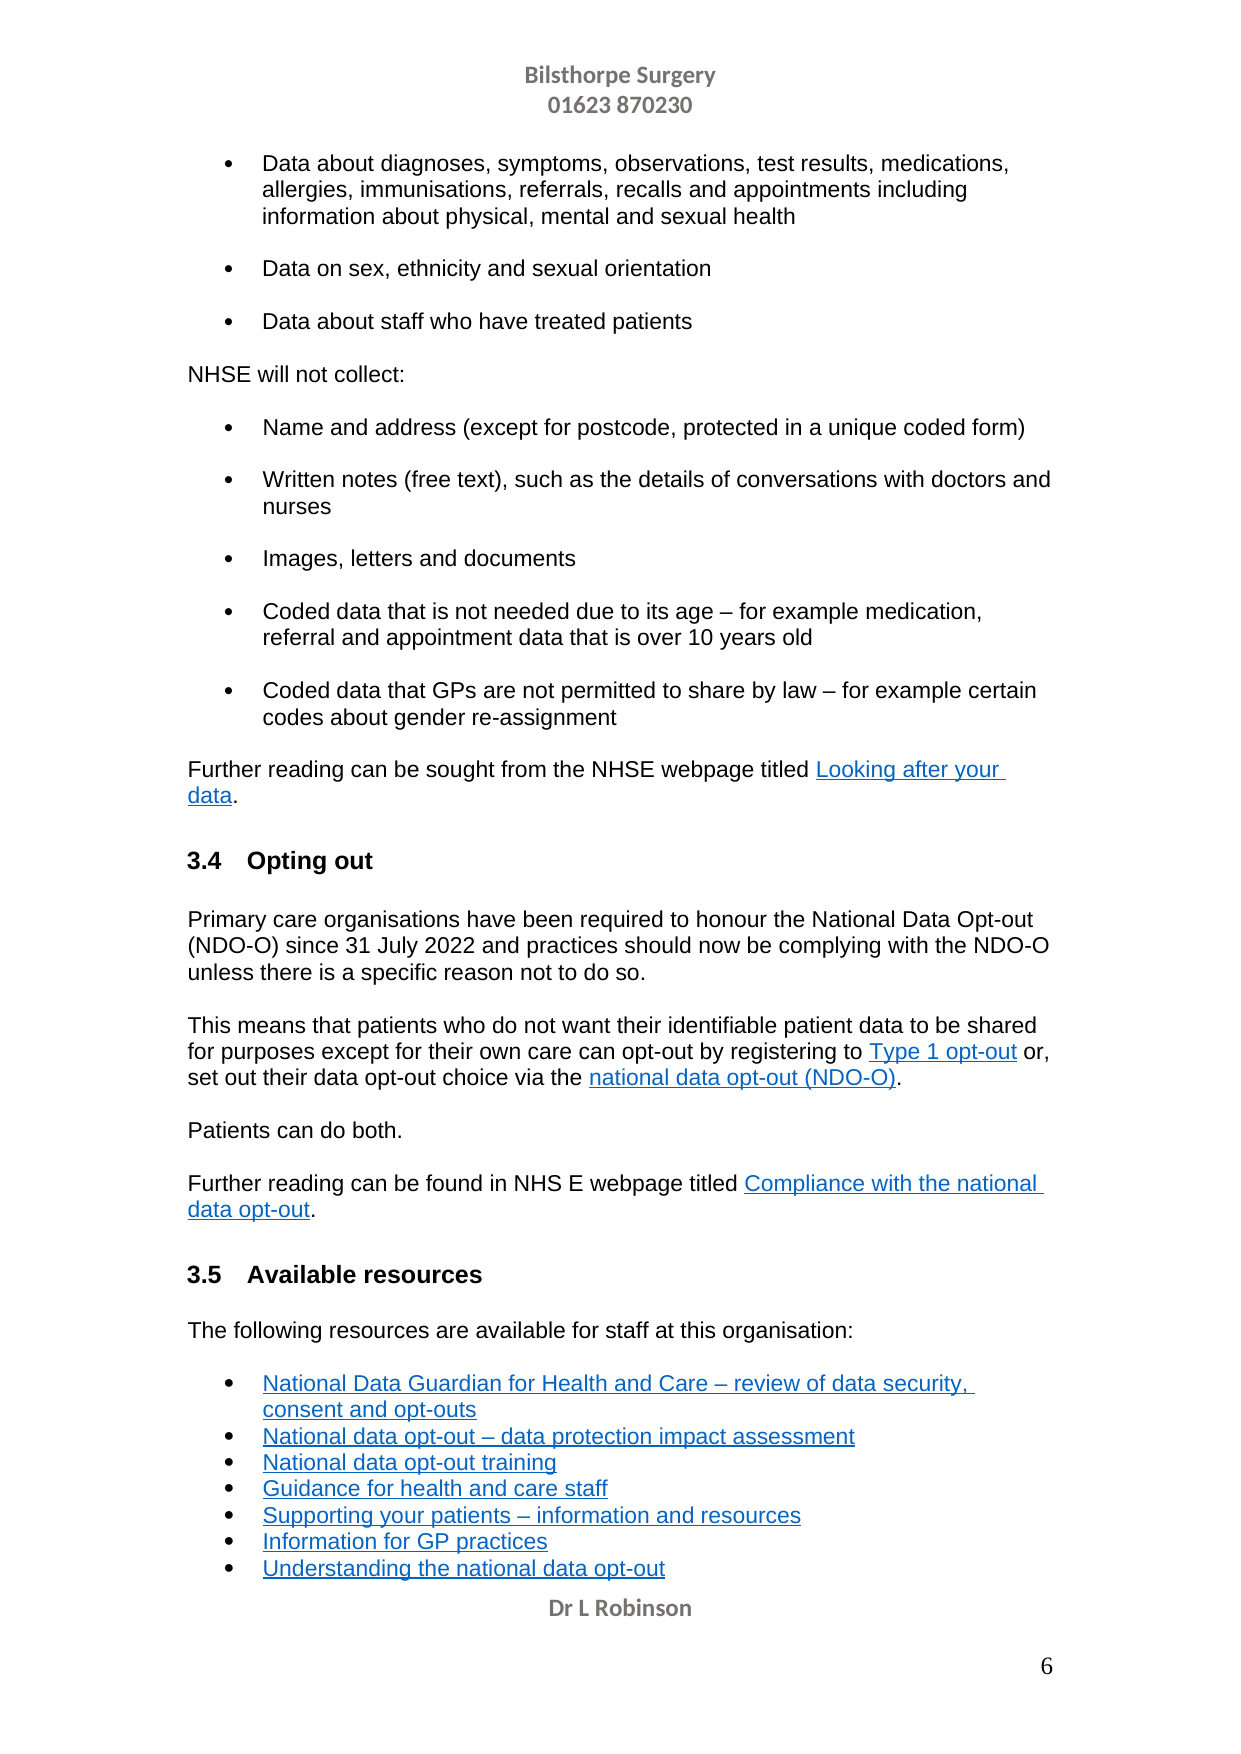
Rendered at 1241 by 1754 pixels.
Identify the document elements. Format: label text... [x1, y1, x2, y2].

text The following resources are available for staff at this organisation: [187, 1317, 1053, 1344]
text This means that patients who do not want their identifiable patient data to be shared for purposes except for their own care can opt-out by registering to Type 1 opt-out or, set out their data opt-out choice via the national data opt-out (NDO-O). [187, 1012, 1053, 1091]
list National data opt-out – data protection impact assessment [225, 1423, 1053, 1449]
subtitle Opting out [187, 846, 1053, 875]
list Coded data that GPs are not permitted to share by law – for example certain codes about gender re-assignment [225, 677, 1053, 730]
list Understanding the national data opt-out [225, 1554, 1053, 1581]
subtitle Available resources [187, 1260, 1053, 1289]
list Written notes (free text), such as the details of conversations with doctors and nurses [225, 466, 1053, 519]
list National Data Guardian for Health and Care – review of data security, consent and opt-outs [225, 1370, 1053, 1423]
list Data about staff who have treated patients [225, 308, 1053, 334]
text Patients can do both. [187, 1117, 1053, 1143]
text Further reading can be found in NHS E webpage titled Compliance with the national data opt-out. [187, 1170, 1053, 1222]
list Data about diagnoses, symptoms, observations, test results, medications, allergies, immunisations, referrals, recalls and appointments including information about physical, mental and sexual health [225, 150, 1053, 229]
list National data opt-out training [225, 1449, 1053, 1475]
list Information for GP practices [225, 1528, 1053, 1554]
text NHSE will not collect: [187, 361, 1053, 387]
list Name and address (except for postcode, protected in a unique coded form) [225, 413, 1053, 440]
list Data on sex, ethnicity and sexual orientation [225, 255, 1053, 282]
list Further reading can be sought from the NHSE webpage titled Looking after your data. [187, 756, 1053, 809]
list Coded data that is not needed due to its age – for example medication, referral and appointment data that is over 10 years old [225, 598, 1053, 651]
list Guidance for health and care staff [225, 1475, 1053, 1502]
text Primary care organisations have been required to honour the National Data Opt-out (NDO-O) since 31 July 2022 and practices should now be complying with the NDO-O unless there is a specific reason not to do so. [187, 906, 1053, 985]
list Images, letters and documents [225, 545, 1053, 572]
list Supporting your patients – information and resources [225, 1502, 1053, 1528]
